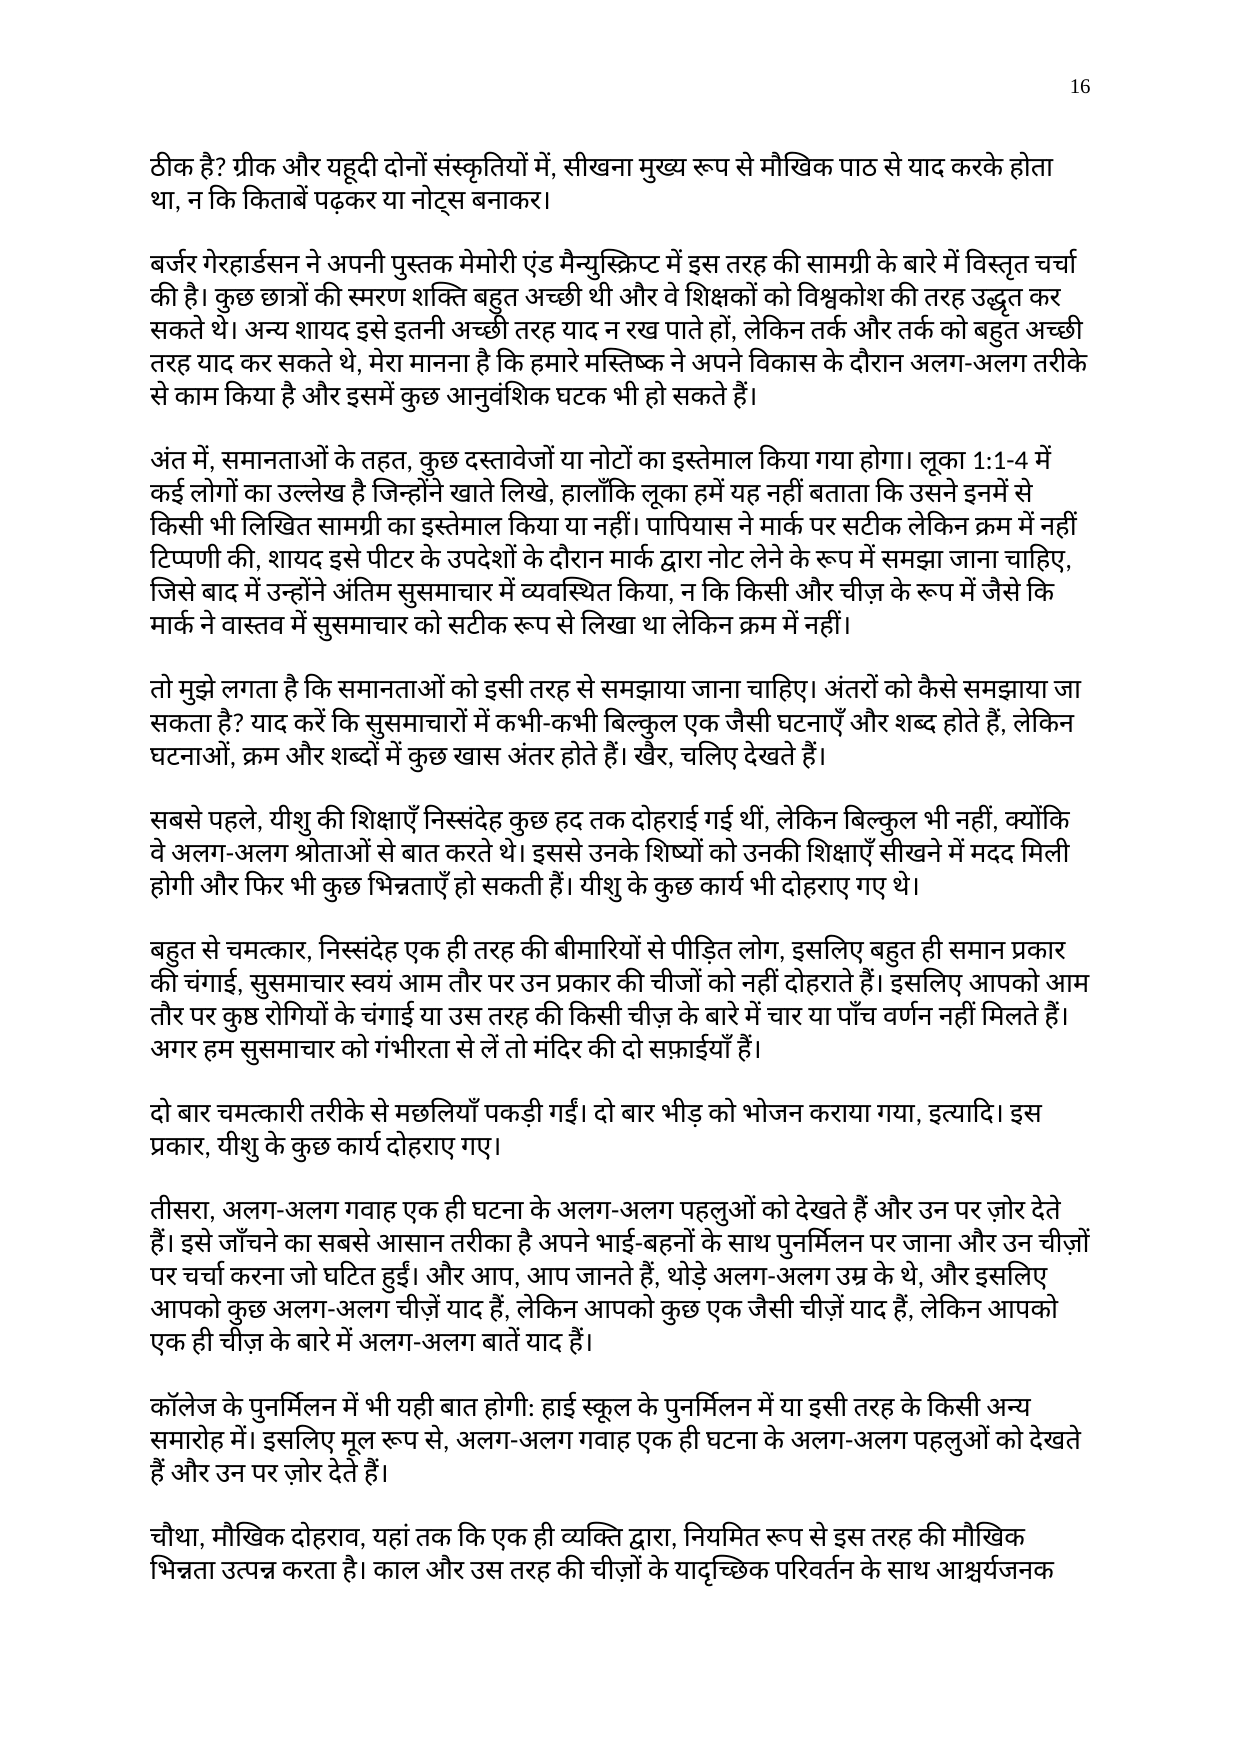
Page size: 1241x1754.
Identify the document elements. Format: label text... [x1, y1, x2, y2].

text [150, 1520, 1090, 1586]
text तो मुझे लगता है कि समानताओं को इसी तरह से समझाया जाना चाहिए। अंतरों को कैसे समझाया जा सकता है? याद करें कि सुसमाचारों में कभी-कभी बिल्कुल एक जैसी घटनाएँ और शब्द होते हैं, लेकिन घटनाओं, क्रम और शब्दों में कुछ खास अंतर होते हैं। खैर, चलिए देखते हैं। [150, 673, 1090, 772]
text बहुत से चमत्कार, निस्संदेह एक ही तरह की बीमारियों से पीड़ित लोग, इसलिए बहुत ही समान प्रकार की चंगाई, सुसमाचार स्वयं आम तौर पर उन प्रकार की चीजों को नहीं दोहराते हैं। इसलिए आपको आम तौर पर कुष्ठ रोगियों के चंगाई या उस तरह की किसी चीज़ के बारे में चार या पाँच वर्णन नहीं मिलते हैं। अगर हम सुसमाचार को गंभीरता से लें तो मंदिर की दो सफ़ाईयाँ हैं। [150, 933, 1090, 1065]
text सबसे पहले, यीशु की शिक्षाएँ निस्संदेह कुछ हद तक दोहराई गई थीं, लेकिन बिल्कुल भी नहीं, क्योंकि वे अलग-अलग श्रोताओं से बात करते थे। इससे उनके शिष्यों को उनकी शिक्षाएँ सीखने में मदद मिली होगी और फिर भी कुछ भिन्नताएँ हो सकती हैं। यीशु के कुछ कार्य भी दोहराए गए थे। [150, 803, 1090, 902]
text कॉलेज के पुनर्मिलन में भी यही बात होगी: हाई स्कूल के पुनर्मिलन में या इसी तरह के किसी अन्य समारोह में। इसलिए मूल रूप से, अलग-अलग गवाह एक ही घटना के अलग-अलग पहलुओं को देखते हैं और उन पर ज़ोर देते हैं। [150, 1390, 1090, 1489]
text बर्जर गेरहार्डसन ने अपनी पुस्तक मेमोरी एंड मैन्युस्क्रिप्ट में इस तरह की सामग्री के बारे में विस्तृत चर्चा की है। कुछ छात्रों की स्मरण शक्ति बहुत अच्छी थी और वे शिक्षकों को विश्वकोश की तरह उद्धृत कर सकते थे। अन्य शायद इसे इतनी अच्छी तरह याद न रख पाते हों, लेकिन तर्क और तर्क को बहुत अच्छी तरह याद कर सकते थे, मेरा मानना है कि हमारे मस्तिष्क ने अपने विकास के दौरान अलग-अलग तरीके से काम किया है और इसमें कुछ आनुवंशिक घटक भी हो सकते हैं। [150, 247, 1090, 412]
text अंत में, समानताओं के तहत, कुछ दस्तावेजों या नोटों का इस्तेमाल किया गया होगा। लूका 1:1-4 में कई लोगों का उल्लेख है जिन्होंने खाते लिखे, हालाँकि लूका हमें यह नहीं बताता कि उसने इनमें से किसी भी लिखित सामग्री का इस्तेमाल किया या नहीं। पापियास ने मार्क पर सटीक लेकिन क्रम में नहीं टिप्पणी की, शायद इसे पीटर के उपदेशों के दौरान मार्क द्वारा नोट लेने के रूप में समझा जाना चाहिए, जिसे बाद में उन्होंने अंतिम सुसमाचार में व्यवस्थित किया, न कि किसी और चीज़ के रूप में जैसे कि मार्क ने वास्तव में सुसमाचार को सटीक रूप से लिखा था लेकिन क्रम में नहीं। [150, 443, 1090, 642]
text दो बार चमत्कारी तरीके से मछलियाँ पकड़ी गईं। दो बार भीड़ को भोजन कराया गया, इत्यादि। इस प्रकार, यीशु के कुछ कार्य दोहराए गए। [150, 1096, 1090, 1162]
text तीसरा, अलग-अलग गवाह एक ही घटना के अलग-अलग पहलुओं को देखते हैं और उन पर ज़ोर देते हैं। इसे जाँचने का सबसे आसान तरीका है अपने भाई-बहनों के साथ पुनर्मिलन पर जाना और उन चीज़ों पर चर्चा करना जो घटित हुईं। और आप, आप जानते हैं, थोड़े अलग-अलग उम्र के थे, और इसलिए आपको कुछ अलग-अलग चीज़ें याद हैं, लेकिन आपको कुछ एक जैसी चीज़ें याद हैं, लेकिन आपको एक ही चीज़ के बारे में अलग-अलग बातें याद हैं। [150, 1193, 1090, 1359]
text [150, 150, 1090, 216]
